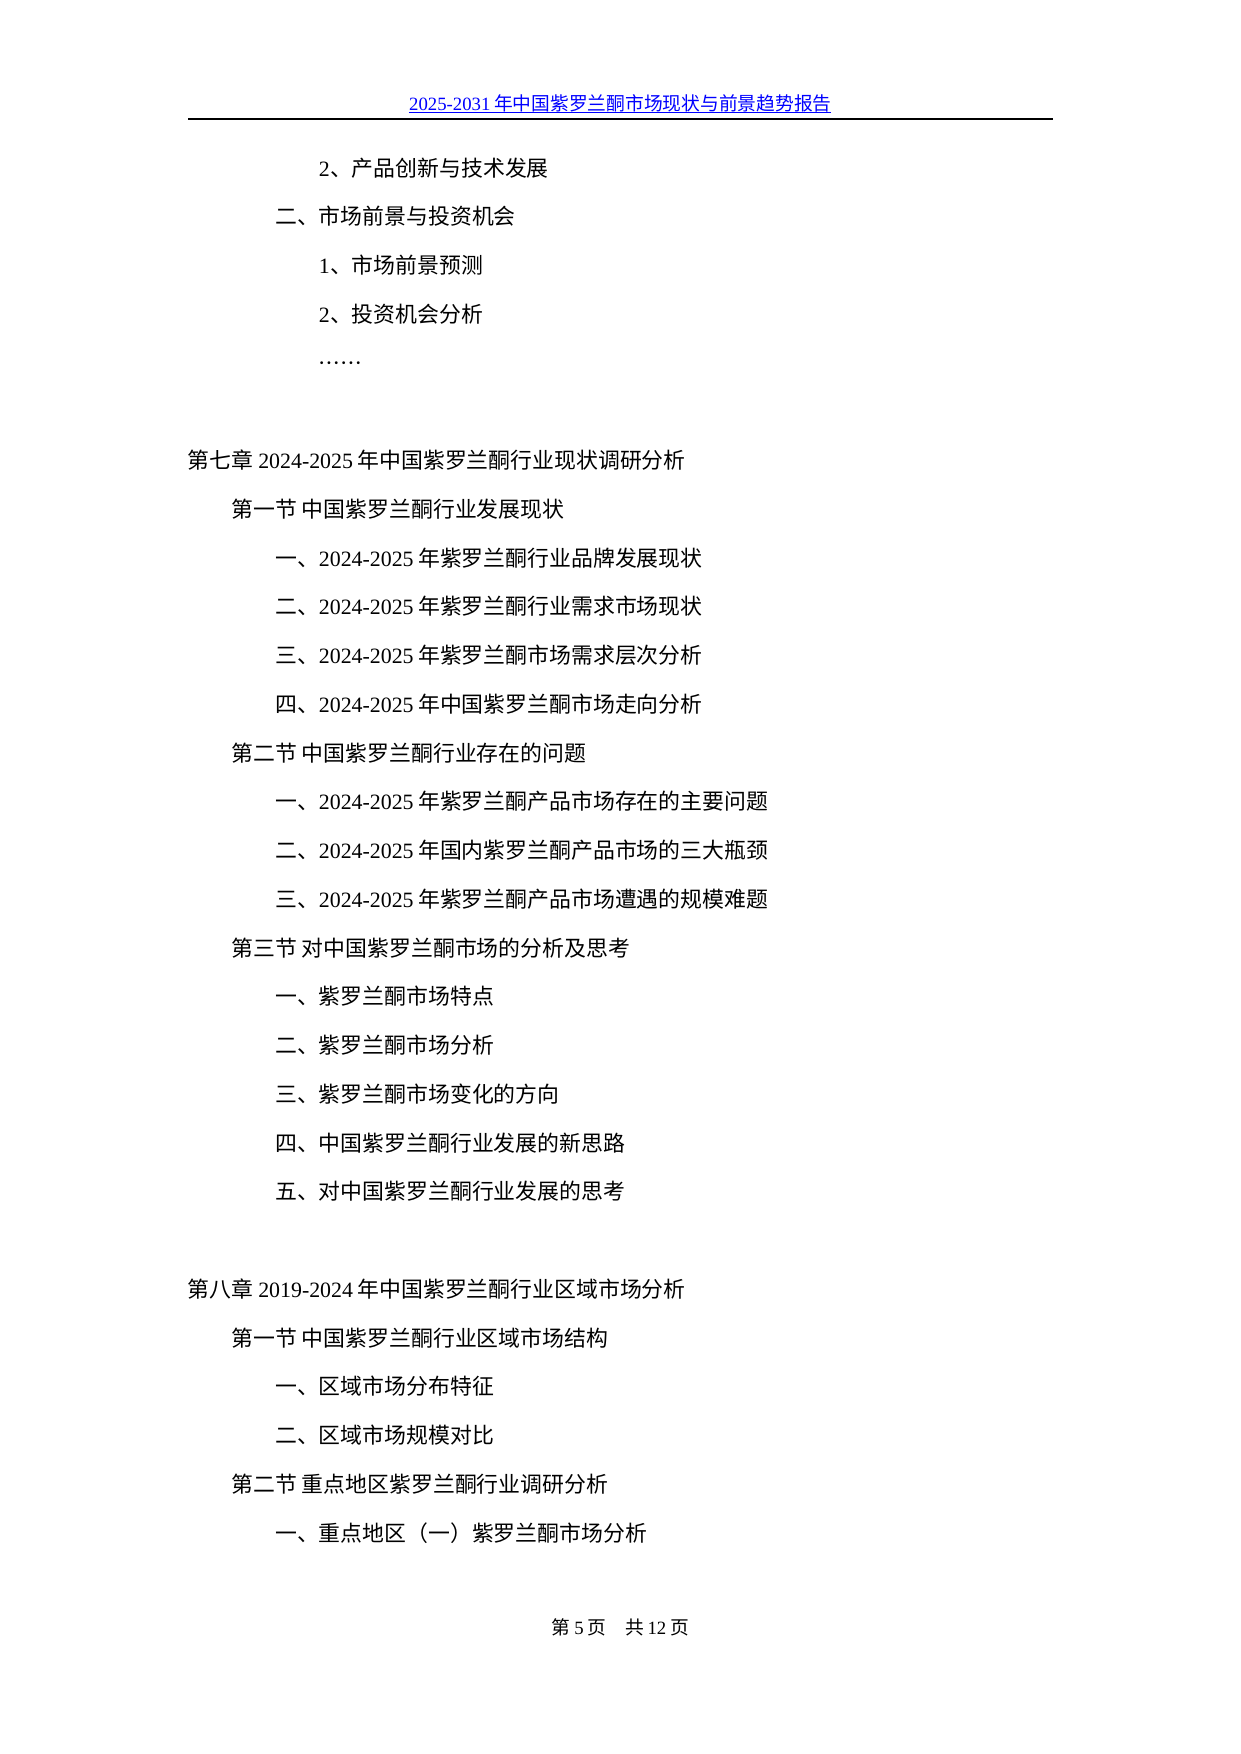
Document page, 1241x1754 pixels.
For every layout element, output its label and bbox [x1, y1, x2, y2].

text [187, 150, 1053, 1548]
